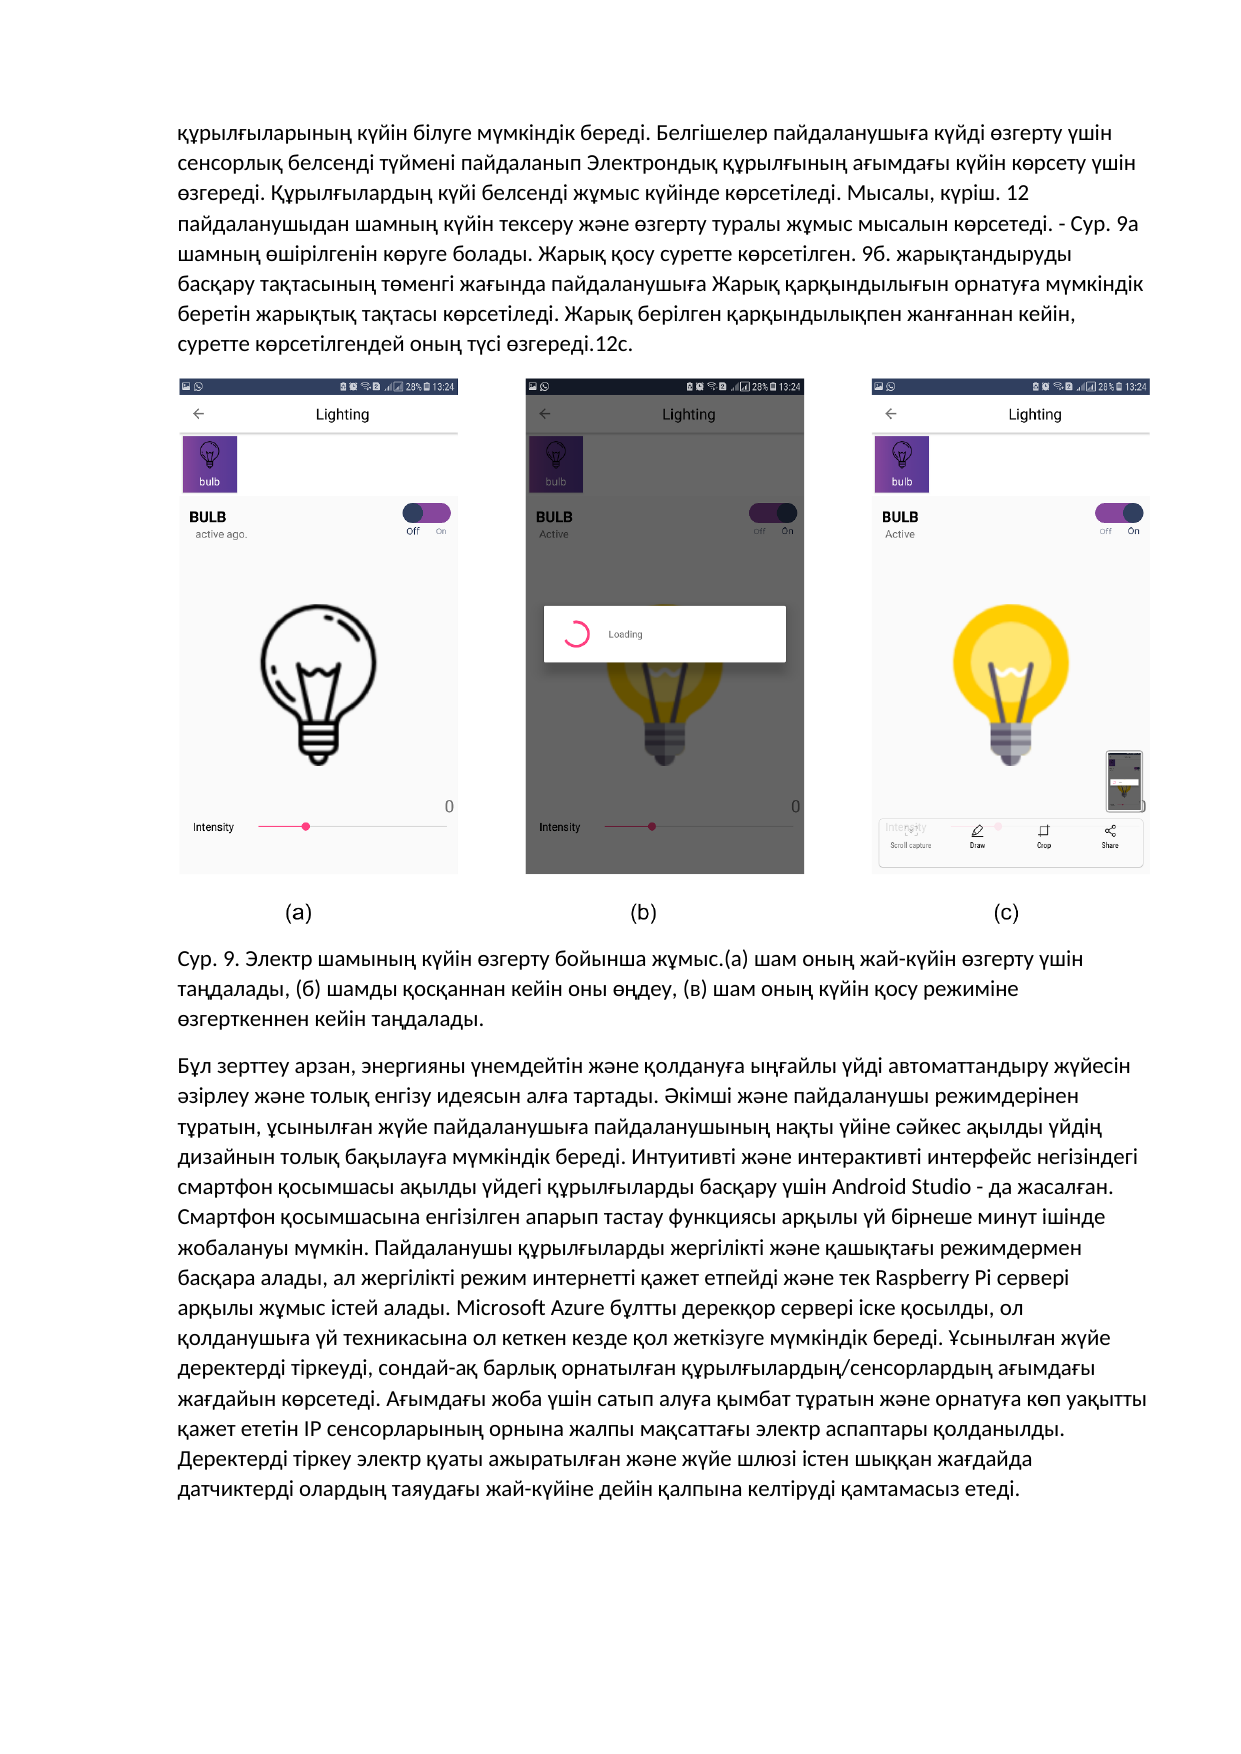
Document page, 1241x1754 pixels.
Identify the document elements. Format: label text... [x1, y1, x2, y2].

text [177, 118, 1152, 358]
picture [177, 376, 1152, 926]
text Сур. 9. Электр шамының күйін өзгерту бойынша жұмыс.(а) шам оның жай-күйін өзгерту үшін таңдалады, (б) шамды қосқаннан кейін оны өңдеу, (в) шам оның күйін қосу режиміне өзгерткеннен кейін таңдалады. [177, 944, 1152, 1032]
text Бұл зерттеу арзан, энергияны үнемдейтін және қолдануға ыңғайлы үйді автоматтандыру жүйесін әзірлеу және толық енгізу идеясын алға тартады. Әкімші және пайдаланушы режимдерінен тұратын, ұсынылған жүйе пайдаланушыға пайдаланушының нақты үйіне сәйкес ақылды үйдің дизайнын толық бақылауға мүмкіндік береді. Интуитивті және интерактивті интерфейс негізіндегі смартфон қосымшасы ақылды үйдегі құрылғыларды басқару үшін Android Studio - да жасалған. Смартфон қосымшасына енгізілген апарып тастау функциясы арқылы үй бірнеше минут ішінде жобалануы мүмкін. Пайдаланушы құрылғыларды жергілікті және қашықтағы режимдермен басқара алады, ал жергілікті режим интернетті қажет етпейді және тек Raspberry Pi сервері арқылы жұмыс істей алады. Microsoft Azure бұлтты дерекқор сервері іске қосылды, ол қолданушыға үй техникасына ол кеткен кезде қол жеткізуге мүмкіндік береді. Ұсынылған жүйе деректерді тіркеуді, сондай-ақ барлық орнатылған құрылғылардың/сенсорлардың ағымдағы жағдайын көрсетеді. Ағымдағы жоба үшін сатып алуға қымбат тұратын және орнатуға көп уақытты қажет ететін IP сенсорларының орнына жалпы мақсаттағы электр аспаптары қолданылды. Деректерді тіркеу электр қуаты ажыратылған және жүйе шлюзі істен шыққан жағдайда датчиктерді олардың таяудағы жай-күйіне дейін қалпына келтіруді қамтамасыз етеді. [177, 1051, 1152, 1502]
